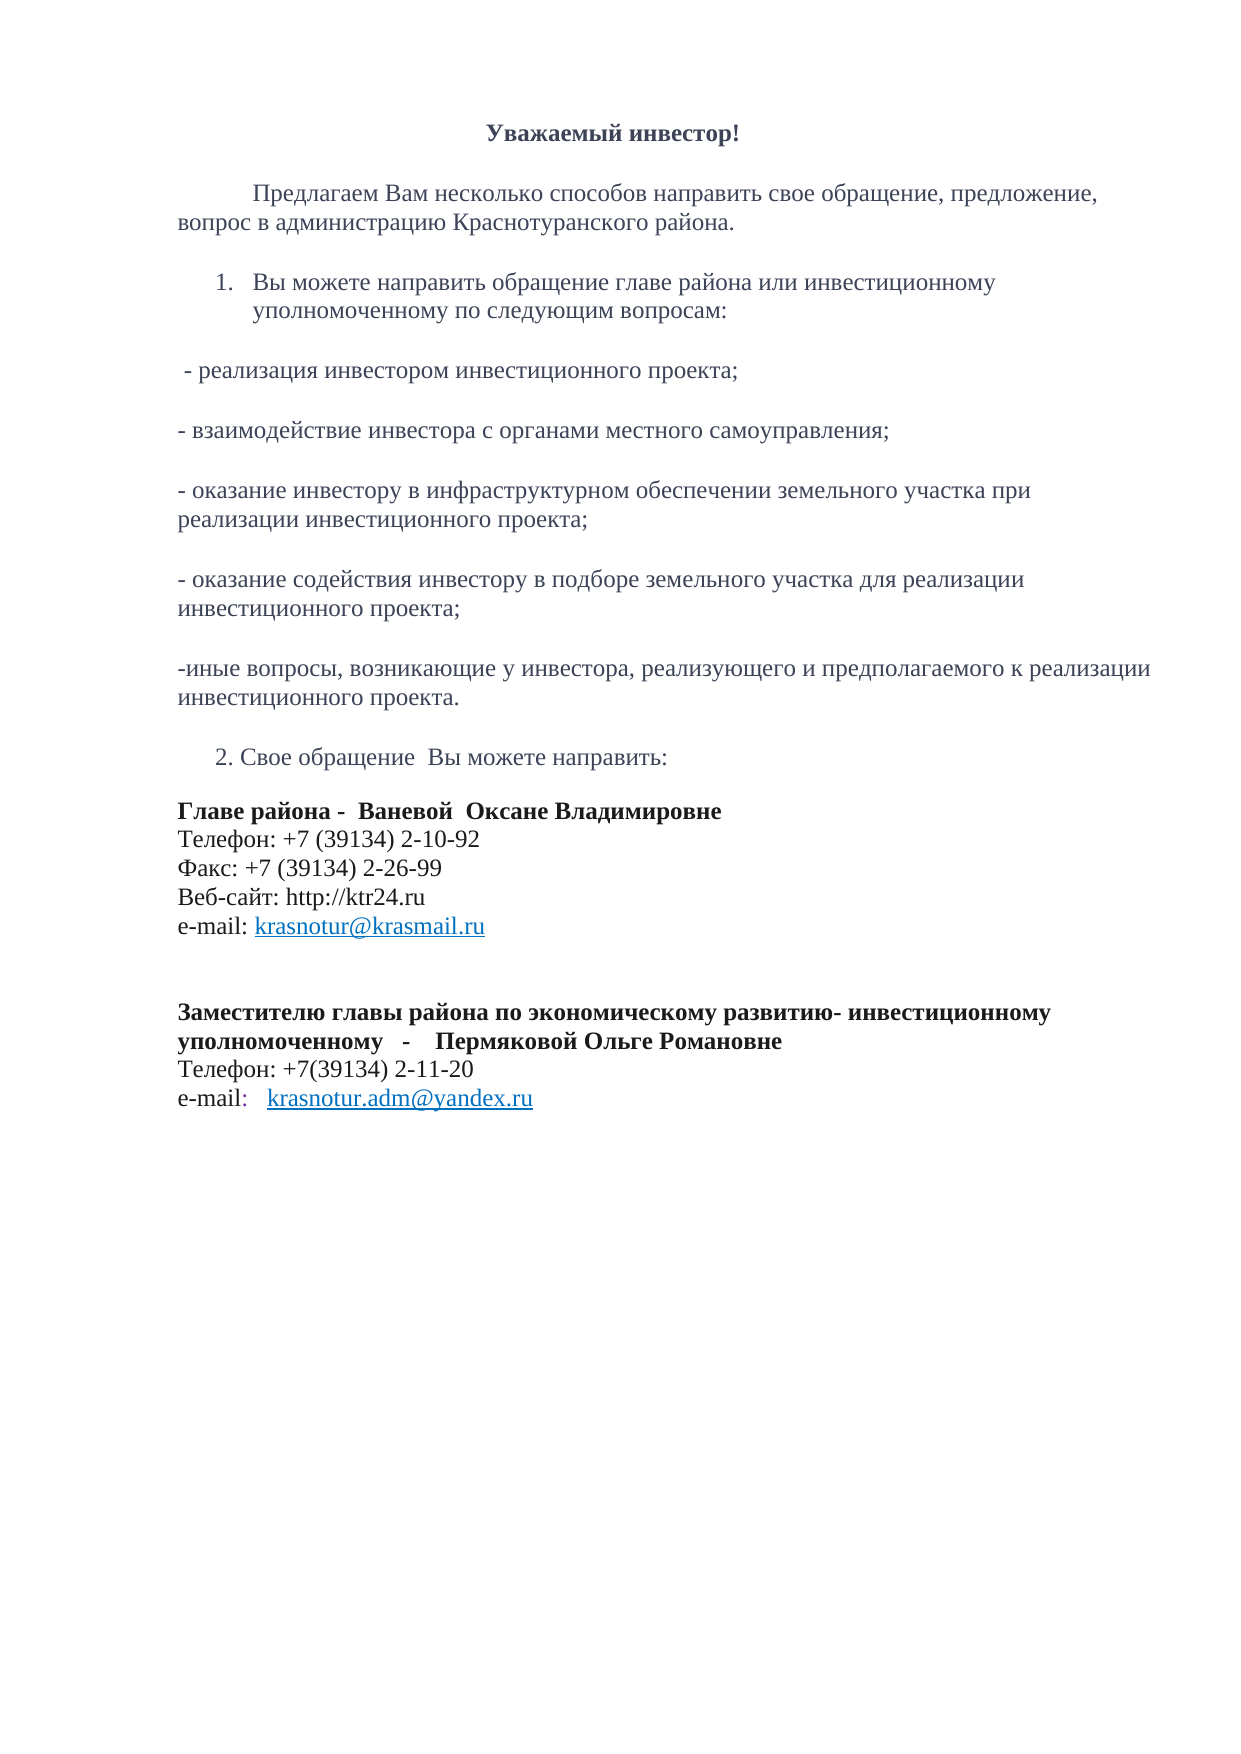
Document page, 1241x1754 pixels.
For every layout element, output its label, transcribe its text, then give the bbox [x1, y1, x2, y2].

text Веб-сайт: http://ktr24.ru [177, 882, 1152, 911]
text - взаимодействие инвестора с органами местного самоуправления; [177, 416, 1152, 444]
text Телефон: +7(39134) 2-11-20 [177, 1054, 1152, 1083]
text e-mail: krasnotur.adm@yandex.ru [177, 1083, 1152, 1112]
text 2. Свое обращение Вы можете направить: [177, 742, 1152, 771]
text -иные вопросы, возникающие у инвестора, реализующего и предполагаемого к реализации инвестиционного проекта. [177, 653, 1152, 711]
text Факс: +7 (39134) 2-26-99 [177, 853, 1152, 882]
text e-mail: krasnotur@krasmail.ru [177, 911, 1152, 939]
text - оказание содействия инвестору в подборе земельного участка для реализации инвестиционного проекта; [177, 564, 1152, 622]
text - реализация инвестором инвестиционного проекта; [177, 356, 1152, 384]
list Вы можете направить обращение главе района или инвестиционному уполномоченному по следующим вопросам: [215, 267, 1152, 324]
text Телефон: +7 (39134) 2-10-92 [177, 824, 1152, 853]
text Главе района - Ваневой Оксане Владимировне [177, 796, 1152, 824]
text Предлагаем Вам несколько способов направить свое обращение, предложение, вопрос в администрацию Краснотуранского района. [177, 178, 1152, 236]
text Уважаемый инвестор! [177, 118, 1152, 147]
text Заместителю главы района по экономическому развитию- инвестиционному [177, 997, 1152, 1026]
text - оказание инвестору в инфраструктурном обеспечении земельного участка при реализации инвестиционного проекта; [177, 476, 1152, 533]
text уполномоченному - Пермяковой Ольге Романовне [177, 1026, 1152, 1054]
